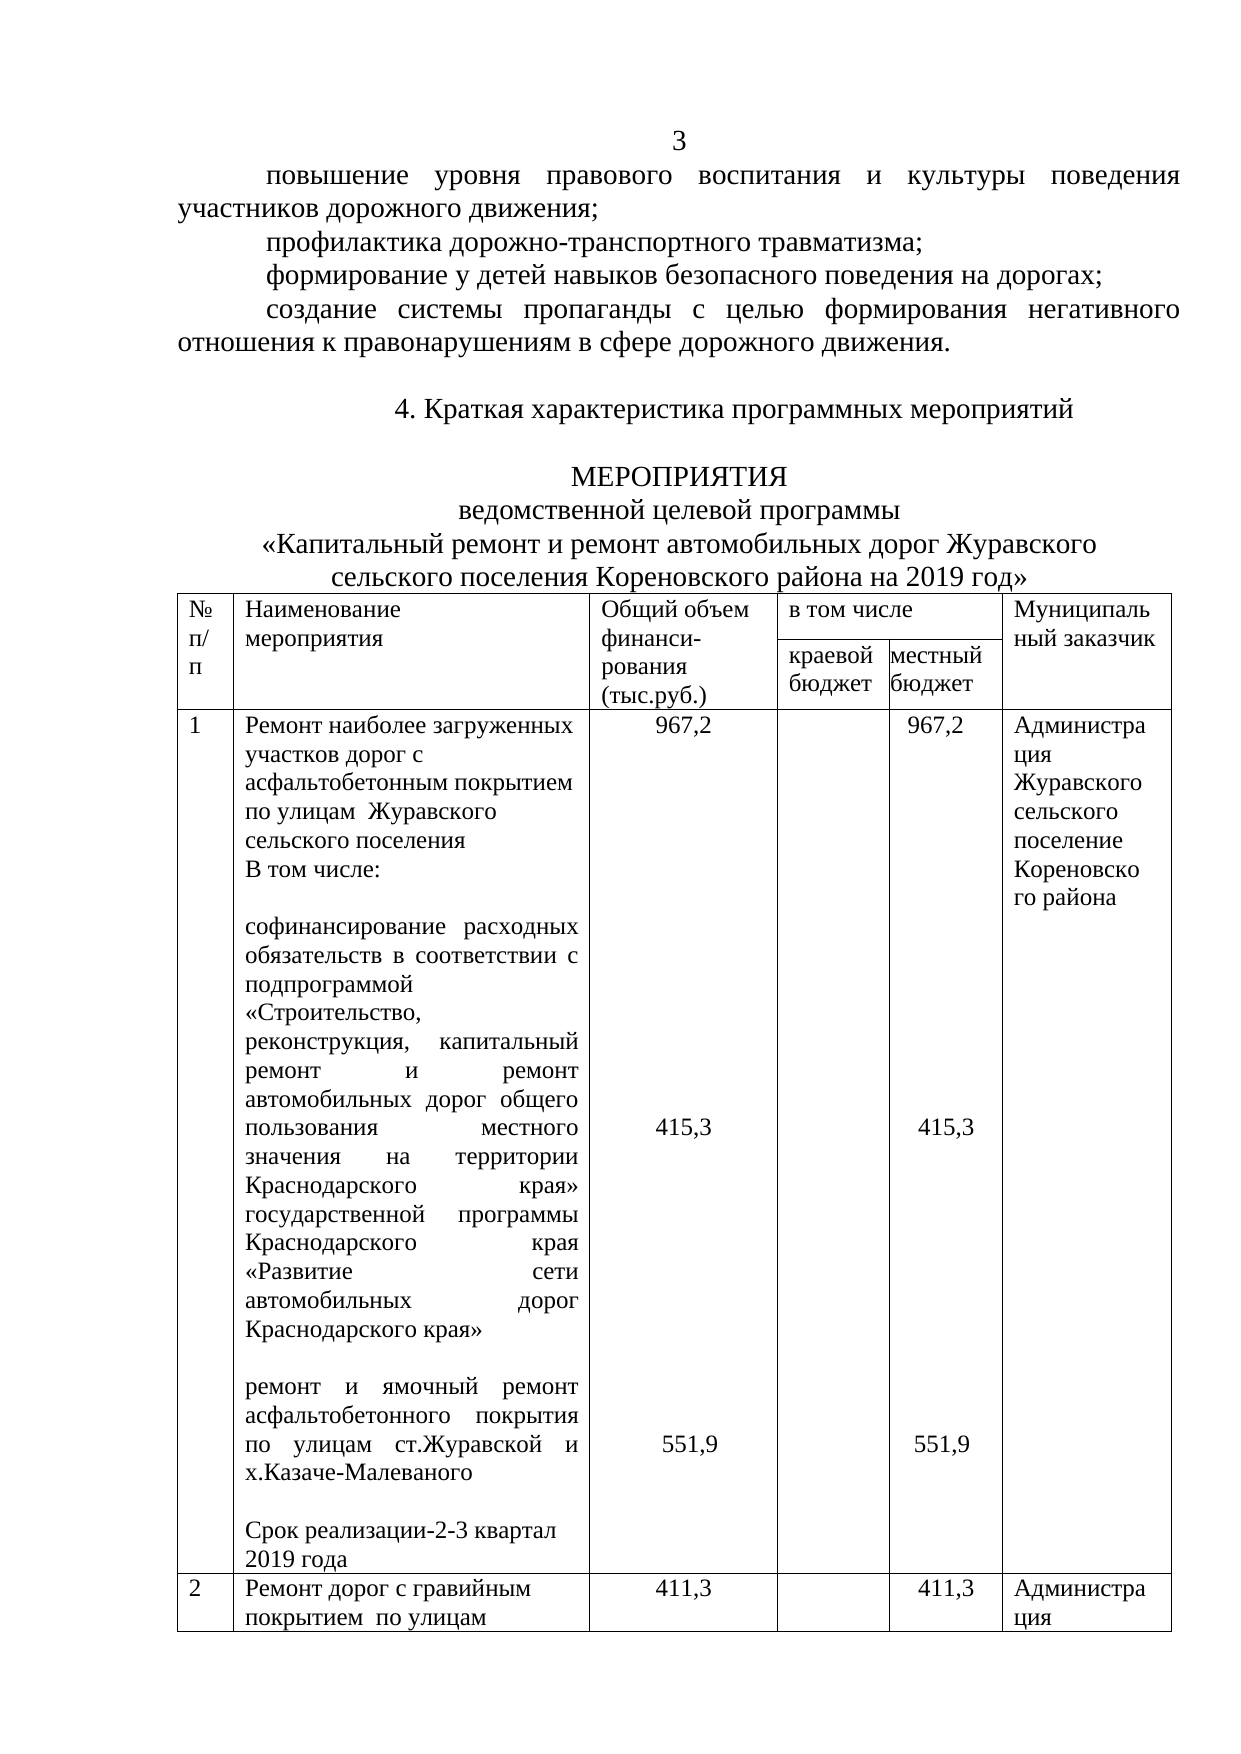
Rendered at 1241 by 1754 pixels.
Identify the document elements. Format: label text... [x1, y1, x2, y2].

table_cell 2 [178, 1574, 233, 1631]
text сельского поселения Кореновского района на 2019 год» [177, 559, 1181, 593]
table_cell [234, 1574, 589, 1631]
table_cell 411,3 [890, 1574, 1002, 1631]
table_cell Ремонт наиболее загруженных участков дорог с асфальтобетонным покрытием по улицам Журавского сельского поселения В том числе: софинансирование расходных обязательств в соответствии с подпрограммой «Строительство, реконструкция, капитальный ремонт и ремонт автомобильных дорог общего пользования местного значения на территории Краснодарского края» государственной программы Краснодарского края «Развитие сети автомобильных дорог Краснодарского края» ремонт и ямочный ремонт асфальтобетонного покрытия по улицам ст.Журавской и х.Казаче-Малеваного Срок реализации-2-3 квартал 2019 года [234, 710, 589, 1572]
table_cell 967,2 415,3 551,9 [890, 710, 1002, 1572]
table_cell [778, 710, 889, 1572]
table_header № п/п [178, 594, 233, 709]
table_cell местный бюджет [890, 640, 1002, 709]
table_cell [778, 1574, 889, 1631]
text 3 [177, 123, 1181, 157]
text ведомственной целевой программы [177, 492, 1181, 526]
table_cell Администра ция Журавского сельского поселение Кореновско го района [1003, 710, 1171, 1572]
text повышение уровня правового воспитания и культуры поведения участников дорожного движения; [177, 157, 1181, 224]
list 4. Краткая характеристика программных мероприятий [394, 392, 1181, 425]
text МЕРОПРИЯТИЯ [177, 459, 1181, 492]
table_cell 411,3 [590, 1574, 777, 1631]
table_header Муниципальный заказчик [1003, 594, 1171, 709]
text создание системы пропаганды с целью формирования негативного отношения к правонарушениям в сфере дорожного движения. [177, 291, 1181, 358]
table_cell 1 [178, 710, 233, 1572]
table_cell 967,2 415,3 551,9 [590, 710, 777, 1572]
table_header Общий объем финанси-рования (тыс.руб.) [590, 594, 777, 709]
text формирование у детей навыков безопасного поведения на дорогах; [177, 257, 1181, 291]
text «Капитальный ремонт и ремонт автомобильных дорог Журавского [177, 526, 1181, 559]
table_cell краевой бюджет [778, 640, 889, 709]
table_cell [1003, 1574, 1171, 1631]
table_header в том числе [778, 594, 1002, 639]
text профилактика дорожно-транспортного травматизма; [177, 224, 1181, 257]
table_header Наименование мероприятия [234, 594, 589, 709]
